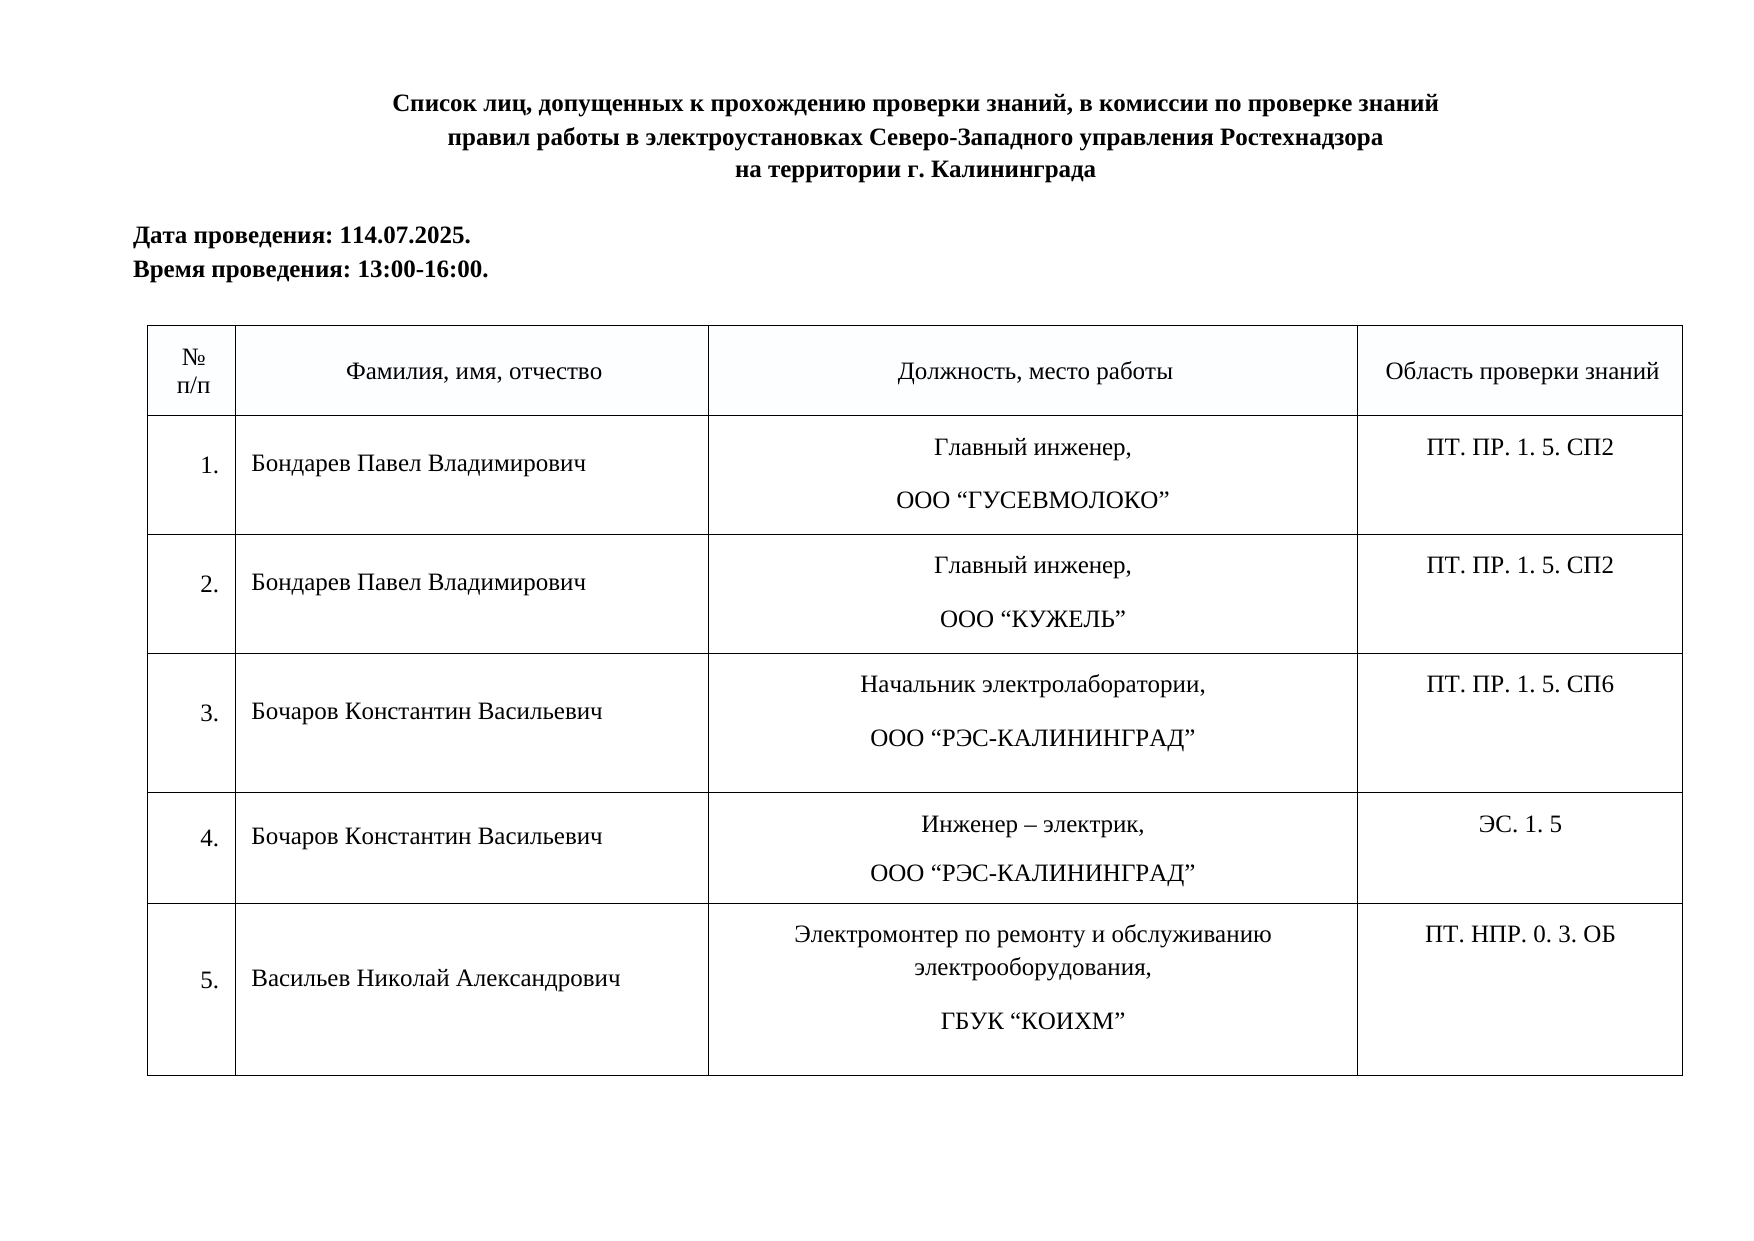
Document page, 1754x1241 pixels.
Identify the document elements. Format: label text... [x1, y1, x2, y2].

table_cell ПТ. ПР. 1. 5. СП6 [1358, 654, 1682, 792]
table_header Область проверки знаний [1358, 326, 1682, 415]
text Время проведения: 13:00-16:00. [133, 254, 1698, 282]
table_header Фамилия, имя, отчество [236, 326, 708, 415]
table_cell Электромонтер по ремонту и обслуживанию электрооборудования, ГБУК “КОИХМ” [709, 904, 1357, 1075]
table_cell [148, 535, 235, 652]
table_cell ЭС. 1. 5 [1358, 793, 1682, 903]
table_cell Главный инженер, ООО “КУЖЕЛЬ” [709, 535, 1357, 652]
table_header Должность, место работы [709, 326, 1357, 415]
text на территории г. Калининграда [133, 154, 1698, 183]
table_cell ПТ. ПР. 1. 5. СП2 [1358, 416, 1682, 534]
table_cell [148, 416, 235, 534]
table_cell Начальник электролаборатории, ООО “РЭС-КАЛИНИНГРАД” [709, 654, 1357, 792]
table_cell Главный инженер, ООО “ГУСЕВМОЛОКО” [709, 416, 1357, 534]
text Список лиц, допущенных к прохождению проверки знаний, в комиссии по проверке знаний [133, 88, 1698, 117]
table_cell [148, 793, 235, 903]
text правил работы в электроустановках Северо-Западного управления Ростехнадзора [133, 122, 1698, 150]
text Дата проведения: 114.07.2025. [133, 221, 1698, 249]
table_header № п/п [148, 326, 235, 415]
table_cell [148, 904, 235, 1075]
table_cell ПТ. ПР. 1. 5. СП2 [1358, 535, 1682, 652]
table_cell Бочаров Константин Васильевич [236, 793, 708, 903]
table_cell Бочаров Константин Васильевич [236, 654, 708, 792]
table_cell Васильев Николай Александрович [236, 904, 708, 1075]
table_cell ПТ. НПР. 0. 3. ОБ [1358, 904, 1682, 1075]
table_cell Инженер – электрик, ООО “РЭС-КАЛИНИНГРАД” [709, 793, 1357, 903]
table_cell [148, 654, 235, 792]
table_cell Бондарев Павел Владимирович [236, 416, 708, 534]
table_cell Бондарев Павел Владимирович [236, 535, 708, 652]
